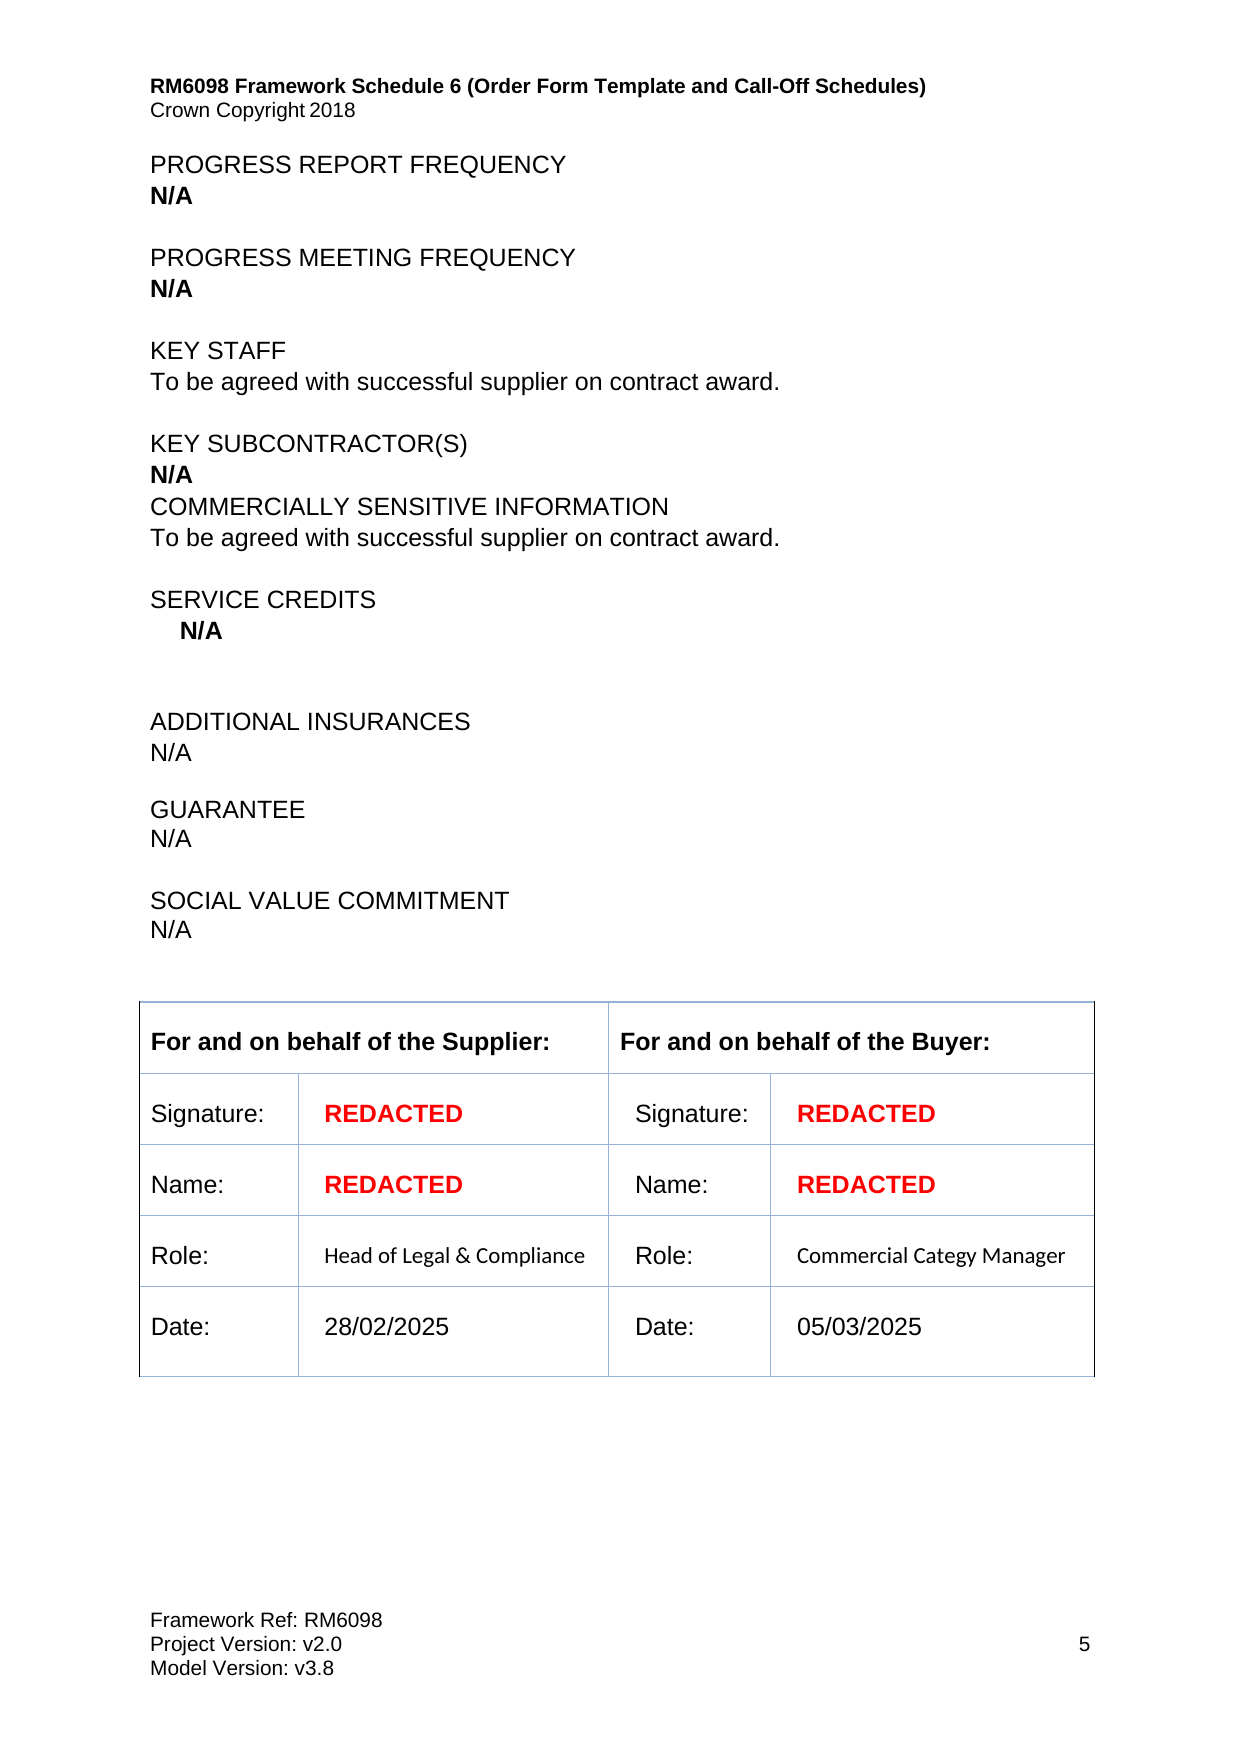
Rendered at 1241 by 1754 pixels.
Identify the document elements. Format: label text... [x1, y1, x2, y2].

text N/A [179, 616, 1090, 644]
text SERVICE CREDITS [150, 584, 1090, 613]
text N/A [150, 824, 1090, 852]
table_header For and on behalf of the Buyer: [609, 1003, 1094, 1072]
text N/A [150, 181, 1090, 210]
text SOCIAL VALUE COMMITMENT [150, 886, 1090, 914]
text N/A [150, 737, 1090, 766]
text COMMERCIALLY SENSITIVE INFORMATION [150, 491, 1090, 520]
table_cell Role: [609, 1216, 770, 1286]
table_cell Signature: [609, 1074, 770, 1144]
text ADDITIONAL INSURANCES [150, 706, 1090, 735]
table_cell Date: [140, 1287, 298, 1376]
table_cell 28/02/2025 [299, 1287, 608, 1376]
text N/A [150, 460, 1090, 489]
text PROGRESS REPORT FREQUENCY [150, 150, 1090, 179]
text PROGRESS MEETING FREQUENCY [150, 243, 1090, 272]
table_cell 05/03/2025 [771, 1287, 1094, 1376]
table_cell Name: [140, 1145, 298, 1215]
table_cell Role: [140, 1216, 298, 1286]
text KEY STAFF [150, 336, 1090, 365]
table_header For and on behalf of the Supplier: [140, 1003, 608, 1072]
table_cell Name: [609, 1145, 770, 1215]
table_cell REDACTED [771, 1074, 1094, 1144]
table_cell Date: [609, 1287, 770, 1376]
table_cell Head of Legal & Compliance [299, 1216, 608, 1286]
text To be agreed with successful supplier on contract award. [150, 367, 1090, 396]
table_cell REDACTED [771, 1145, 1094, 1215]
table_cell Signature: [140, 1074, 298, 1144]
text N/A [150, 274, 1090, 303]
text N/A [150, 914, 1090, 943]
text To be agreed with successful supplier on contract award. [150, 522, 1090, 551]
table_cell Commercial Categy Manager [771, 1216, 1094, 1286]
text KEY SUBCONTRACTOR(S) [150, 429, 1090, 458]
table_cell REDACTED [299, 1074, 608, 1144]
table_cell REDACTED [299, 1145, 608, 1215]
text GUARANTEE [150, 795, 1090, 824]
